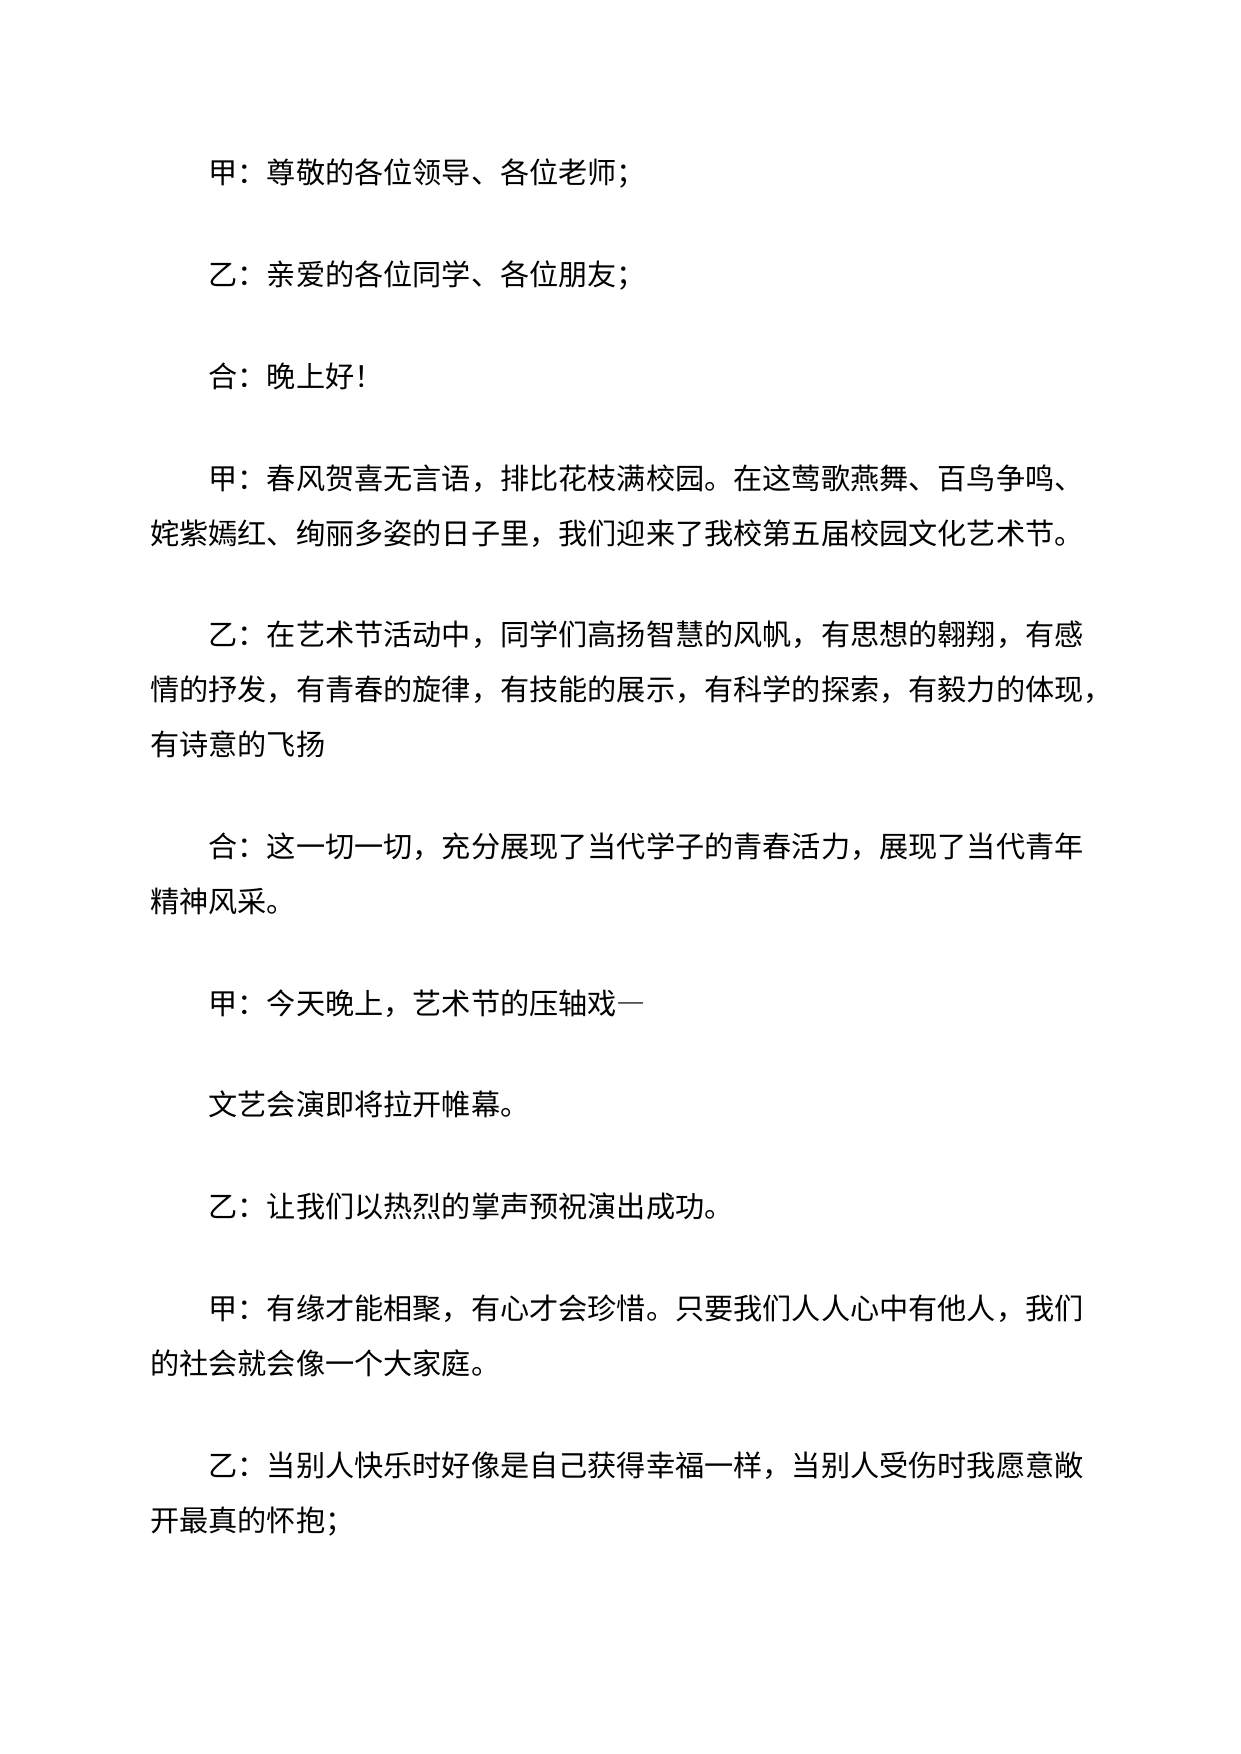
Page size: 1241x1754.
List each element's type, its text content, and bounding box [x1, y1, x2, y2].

text 乙：让我们以热烈的掌声预祝演出成功。 [150, 1184, 1090, 1226]
text 乙：亲爱的各位同学、各位朋友； [150, 252, 1090, 294]
text 文艺会演即将拉开帷幕。 [150, 1082, 1090, 1124]
text 合：这一切一切，充分展现了当代学子的青春活力，展现了当代青年精神风采。 [150, 823, 1090, 921]
text 甲：尊敬的各位领导、各位老师； [150, 150, 1090, 192]
text 乙：在艺术节活动中，同学们高扬智慧的风帆，有思想的翱翔，有感情的抒发，有青春的旋律，有技能的展示，有科学的探索，有毅力的体现，有诗意的飞扬 [150, 612, 1090, 764]
text 合：晚上好！ [150, 353, 1090, 396]
text 甲：春风贺喜无言语，排比花枝满校园。在这莺歌燕舞、百鸟争鸣、姹紫嫣红、绚丽多姿的日子里，我们迎来了我校第五届校园文化艺术节。 [150, 455, 1090, 552]
text 甲：今天晚上，艺术节的压轴戏— [150, 980, 1090, 1022]
text 甲：有缘才能相聚，有心才会珍惜。只要我们人人心中有他人，我们的社会就会像一个大家庭。 [150, 1286, 1090, 1383]
text 乙：当别人快乐时好像是自己获得幸福一样，当别人受伤时我愿意敞开最真的怀抱； [150, 1442, 1090, 1539]
